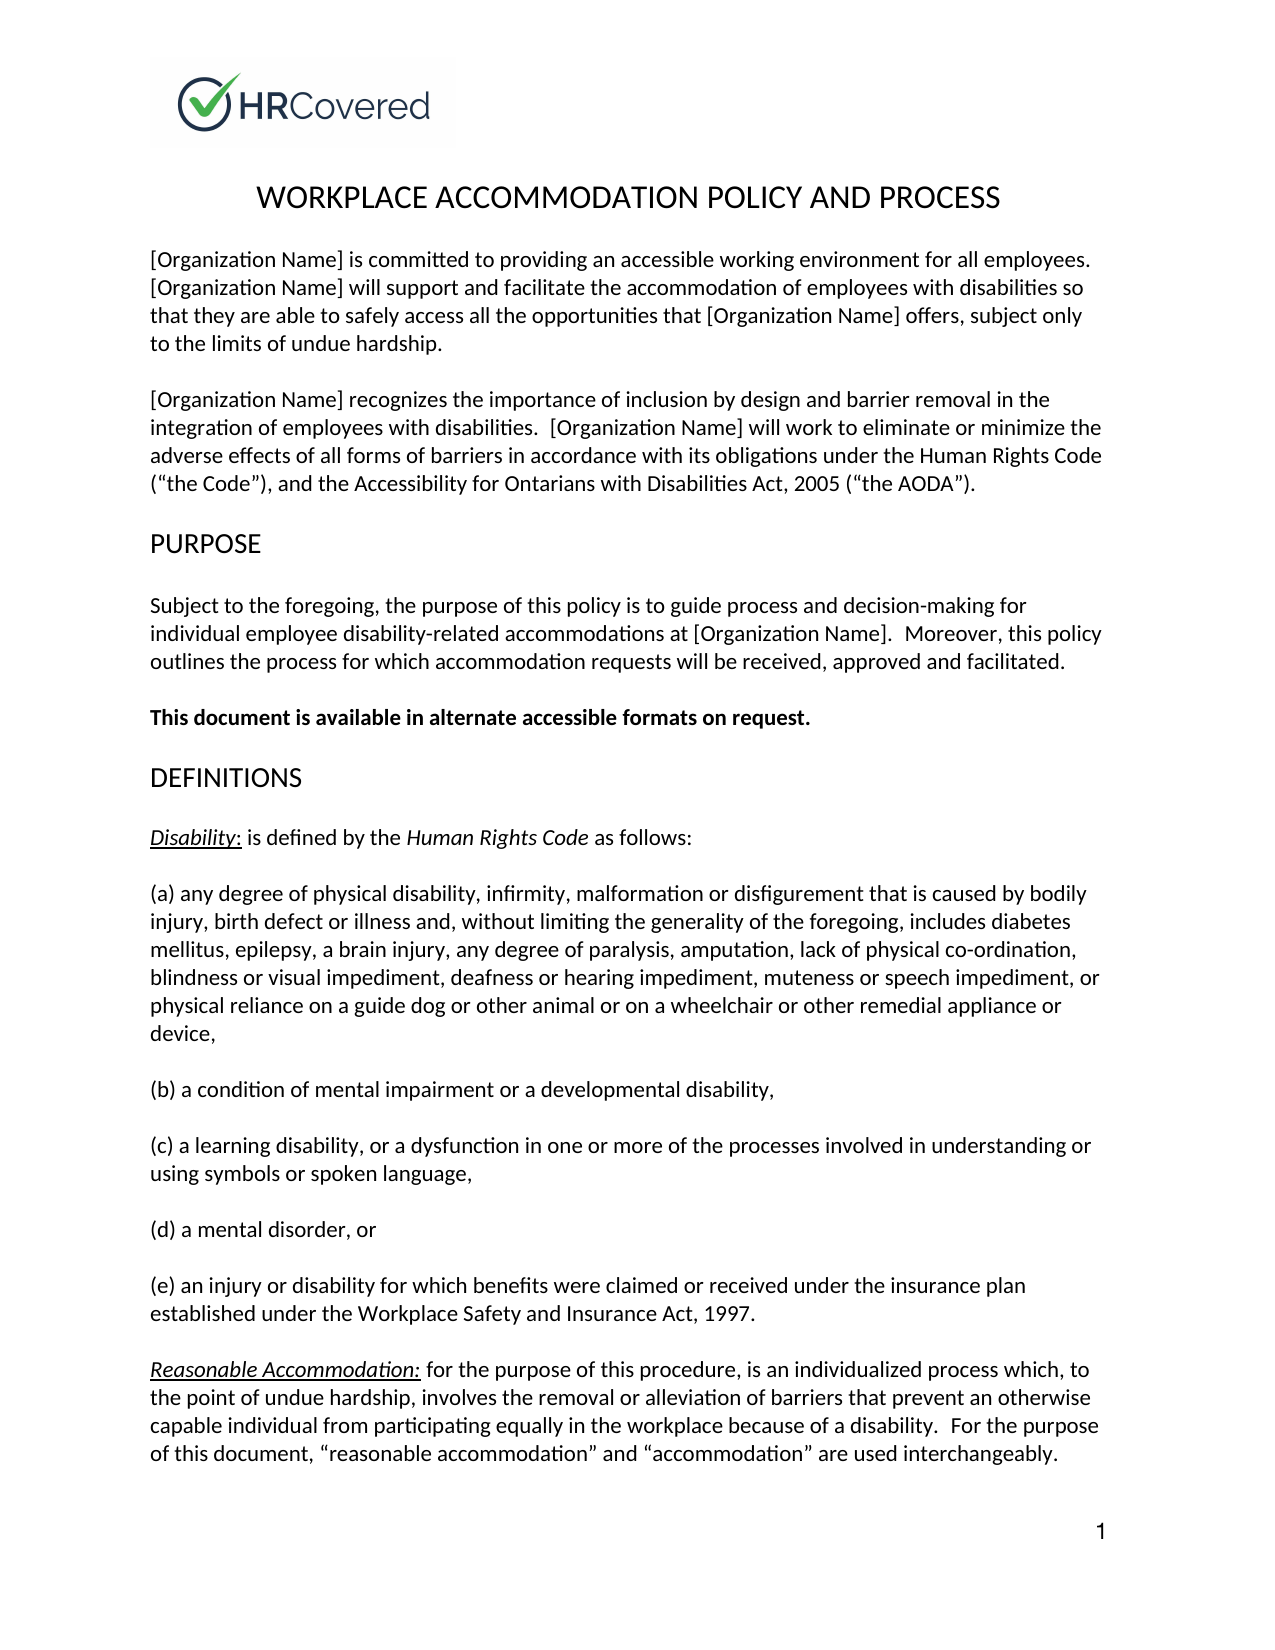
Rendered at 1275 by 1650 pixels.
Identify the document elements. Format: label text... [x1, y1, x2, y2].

subtitle WORKPLACE ACCOMMODATION POLICY AND PROCESS [150, 176, 1107, 217]
text Subject to the foregoing, the purpose of this policy is to guide process and decision-making for individual employee disability-related accommodations at [Organization Name]. Moreover, this policy outlines the process for which accommodation requests will be received, approved and facilitated. [150, 591, 1107, 675]
picture [150, 57, 457, 148]
text [Organization Name] is committed to providing an accessible working environment for all employees. [Organization Name] will support and facilitate the accommodation of employees with disabilities so that they are able to safely access all the opportunities that [Organization Name] offers, subject only to the limits of undue hardship. [150, 245, 1107, 357]
text PURPOSE [150, 525, 1107, 561]
text DEFINITIONS [150, 759, 1107, 795]
text Reasonable Accommodation: for the purpose of this procedure, is an individualized process which, to the point of undue hardship, involves the removal or alleviation of barriers that prevent an otherwise capable individual from participating equally in the workplace because of a disability. For the purpose of this document, “reasonable accommodation” and “accommodation” are used interchangeably. [150, 1355, 1107, 1467]
text (b) a condition of mental impairment or a developmental disability, [150, 1075, 1107, 1103]
text (e) an injury or disability for which benefits were claimed or received under the insurance plan established under the Workplace Safety and Insurance Act, 1997. [150, 1271, 1107, 1327]
text (d) a mental disorder, or [150, 1215, 1107, 1243]
text Disability: is defined by the Human Rights Code as follows: [150, 823, 1107, 851]
text This document is available in alternate accessible formats on request. [150, 703, 1107, 731]
text (c) a learning disability, or a dysfunction in one or more of the processes involved in understanding or using symbols or spoken language, [150, 1131, 1107, 1187]
text [Organization Name] recognizes the importance of inclusion by design and barrier removal in the integration of employees with disabilities. [Organization Name] will work to eliminate or minimize the adverse effects of all forms of barriers in accordance with its obligations under the Human Rights Code (“the Code”), and the Accessibility for Ontarians with Disabilities Act, 2005 (“the AODA”). [150, 385, 1107, 497]
text (a) any degree of physical disability, infirmity, malformation or disfigurement that is caused by bodily injury, birth defect or illness and, without limiting the generality of the foregoing, includes diabetes mellitus, epilepsy, a brain injury, any degree of paralysis, amputation, lack of physical co-ordination, blindness or visual impediment, deafness or hearing impediment, muteness or speech impediment, or physical reliance on a guide dog or other animal or on a wheelchair or other remedial appliance or device, [150, 879, 1107, 1047]
